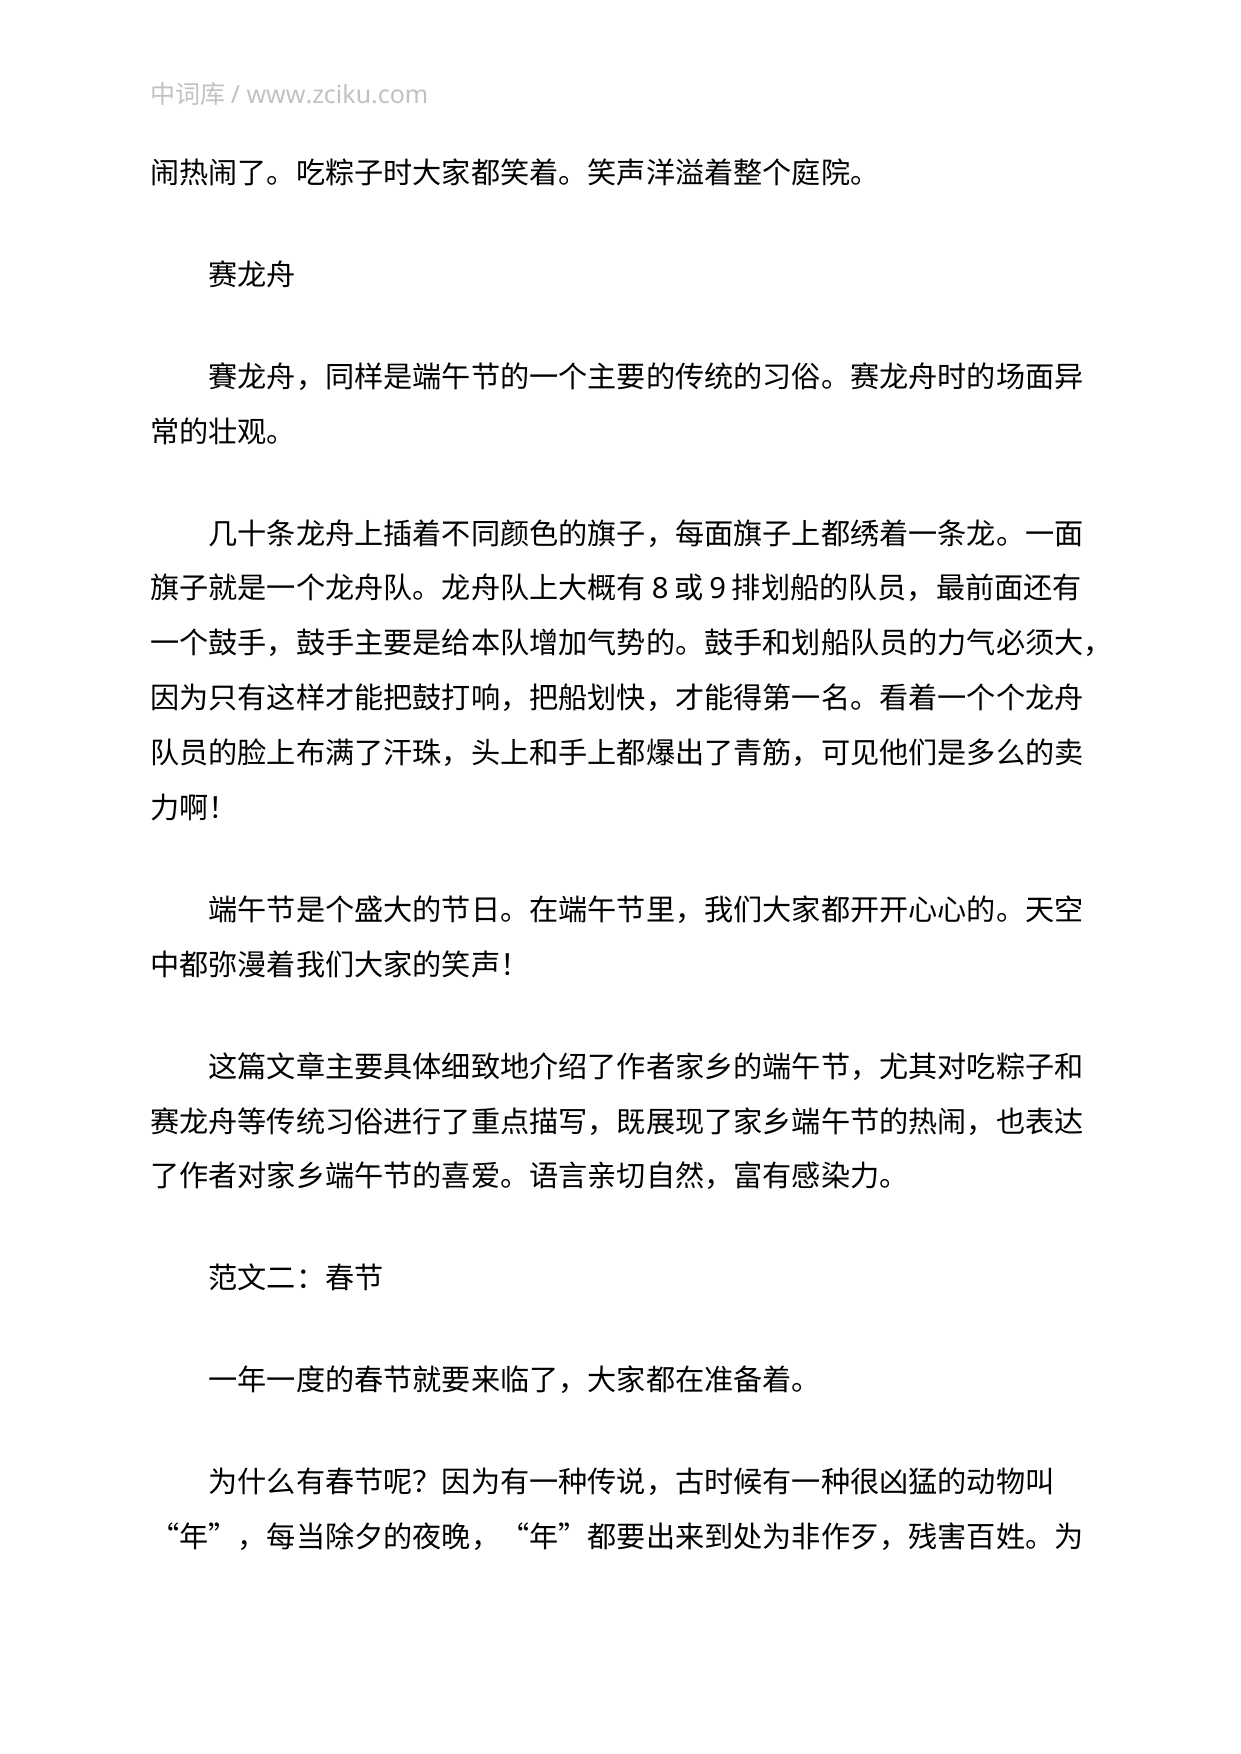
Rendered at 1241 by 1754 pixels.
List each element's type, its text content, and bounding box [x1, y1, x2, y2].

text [150, 150, 1090, 192]
text 赛龙舟 [150, 252, 1090, 294]
text 一年一度的春节就要来临了，大家都在准备着。 [150, 1357, 1090, 1399]
text 端午节是个盛大的节日。在端午节里，我们大家都开开心心的。天空中都弥漫着我们大家的笑声！ [150, 887, 1090, 984]
text 这篇文章主要具体细致地介绍了作者家乡的端午节，尤其对吃粽子和赛龙舟等传统习俗进行了重点描写，既展现了家乡端午节的热闹，也表达了作者对家乡端午节的喜爱。语言亲切自然，富有感染力。 [150, 1043, 1090, 1195]
text 范文二：春节 [150, 1255, 1090, 1297]
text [150, 1458, 1090, 1556]
text 賽龙舟，同样是端午节的一个主要的传统的习俗。赛龙舟时的场面异常的壮观。 [150, 353, 1090, 451]
text 几十条龙舟上插着不同颜色的旗子，每面旗子上都绣着一条龙。一面旗子就是一个龙舟队。龙舟队上大概有8或9排划船的队员，最前面还有一个鼓手，鼓手主要是给本队增加气势的。鼓手和划船队员的力气必须大，因为只有这样才能把鼓打响，把船划快，才能得第一名。看着一个个龙舟队员的脸上布满了汗珠，头上和手上都爆出了青筋，可见他们是多么的卖力啊！ [150, 510, 1090, 827]
